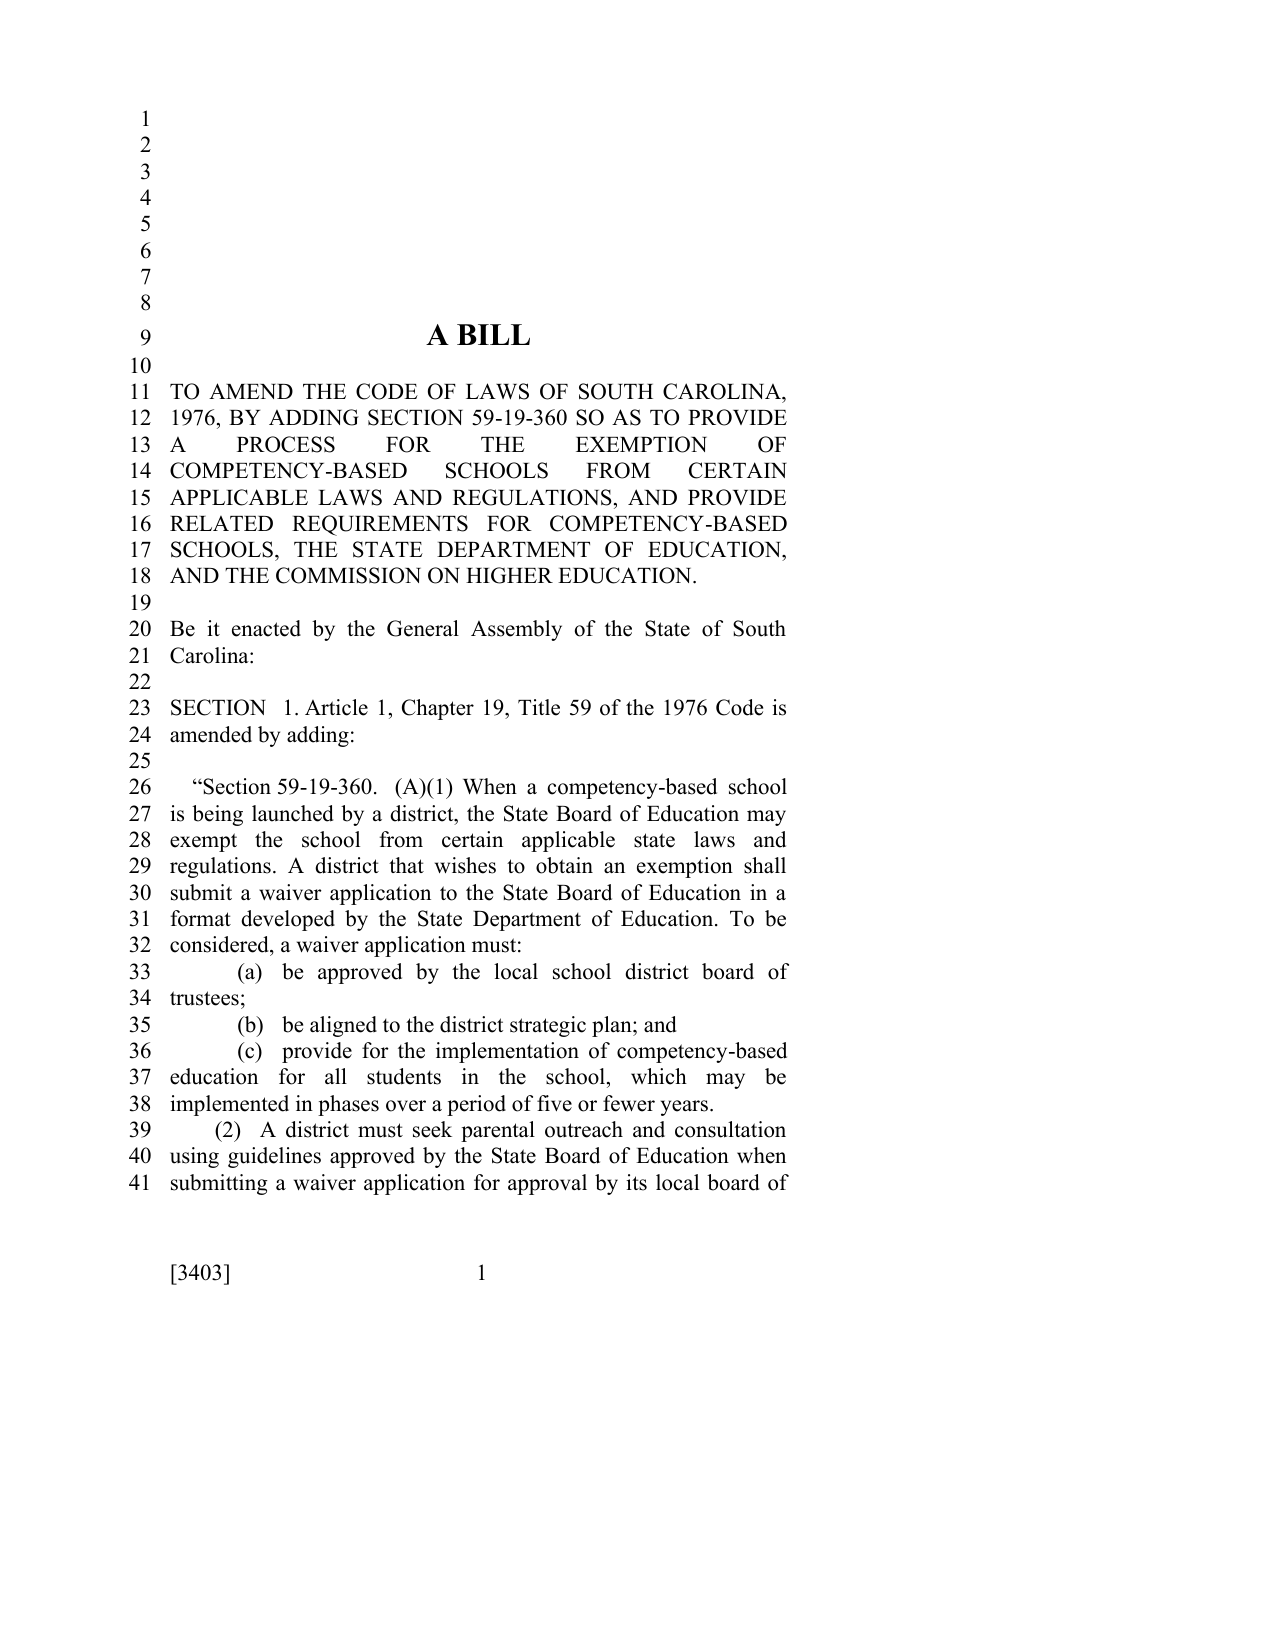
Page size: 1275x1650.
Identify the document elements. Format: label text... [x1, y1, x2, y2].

text (c) provide for the implementation of competency-based education for all students in the school, which may be implemented in phases over a period of five or fewer years. [169, 1037, 787, 1116]
text (a) be approved by the local school district board of trustees; [169, 958, 787, 1011]
text (b) be aligned to the district strategic plan; and [169, 1011, 787, 1037]
text TO AMEND THE CODE OF LAWS OF SOUTH CAROLINA, 1976, BY ADDING SECTION 59-19-360 SO AS TO PROVIDE A PROCESS FOR THE EXEMPTION OF COMPETENCY-BASED SCHOOLS FROM CERTAIN APPLICABLE LAWS AND REGULATIONS, AND PROVIDE RELATED REQUIREMENTS FOR COMPETENCY-BASED SCHOOLS, THE STATE DEPARTMENT OF EDUCATION, AND THE COMMISSION ON HIGHER EDUCATION. [169, 378, 787, 589]
text “Section 59-19-360. (A)(1) When a competency-based school is being launched by a district, the State Board of Education may exempt the school from certain applicable state laws and regulations. A district that wishes to obtain an exemption shall submit a waiver application to the State Board of Education in a format developed by the State Department of Education. To be considered, a waiver application must: [169, 773, 787, 958]
text A BILL [169, 316, 787, 352]
text Be it enacted by the General Assembly of the State of South Carolina: [169, 615, 787, 668]
text SECTION 1. Article 1, Chapter 19, Title 59 of the 1976 Code is amended by adding: [169, 694, 787, 747]
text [169, 1116, 787, 1195]
